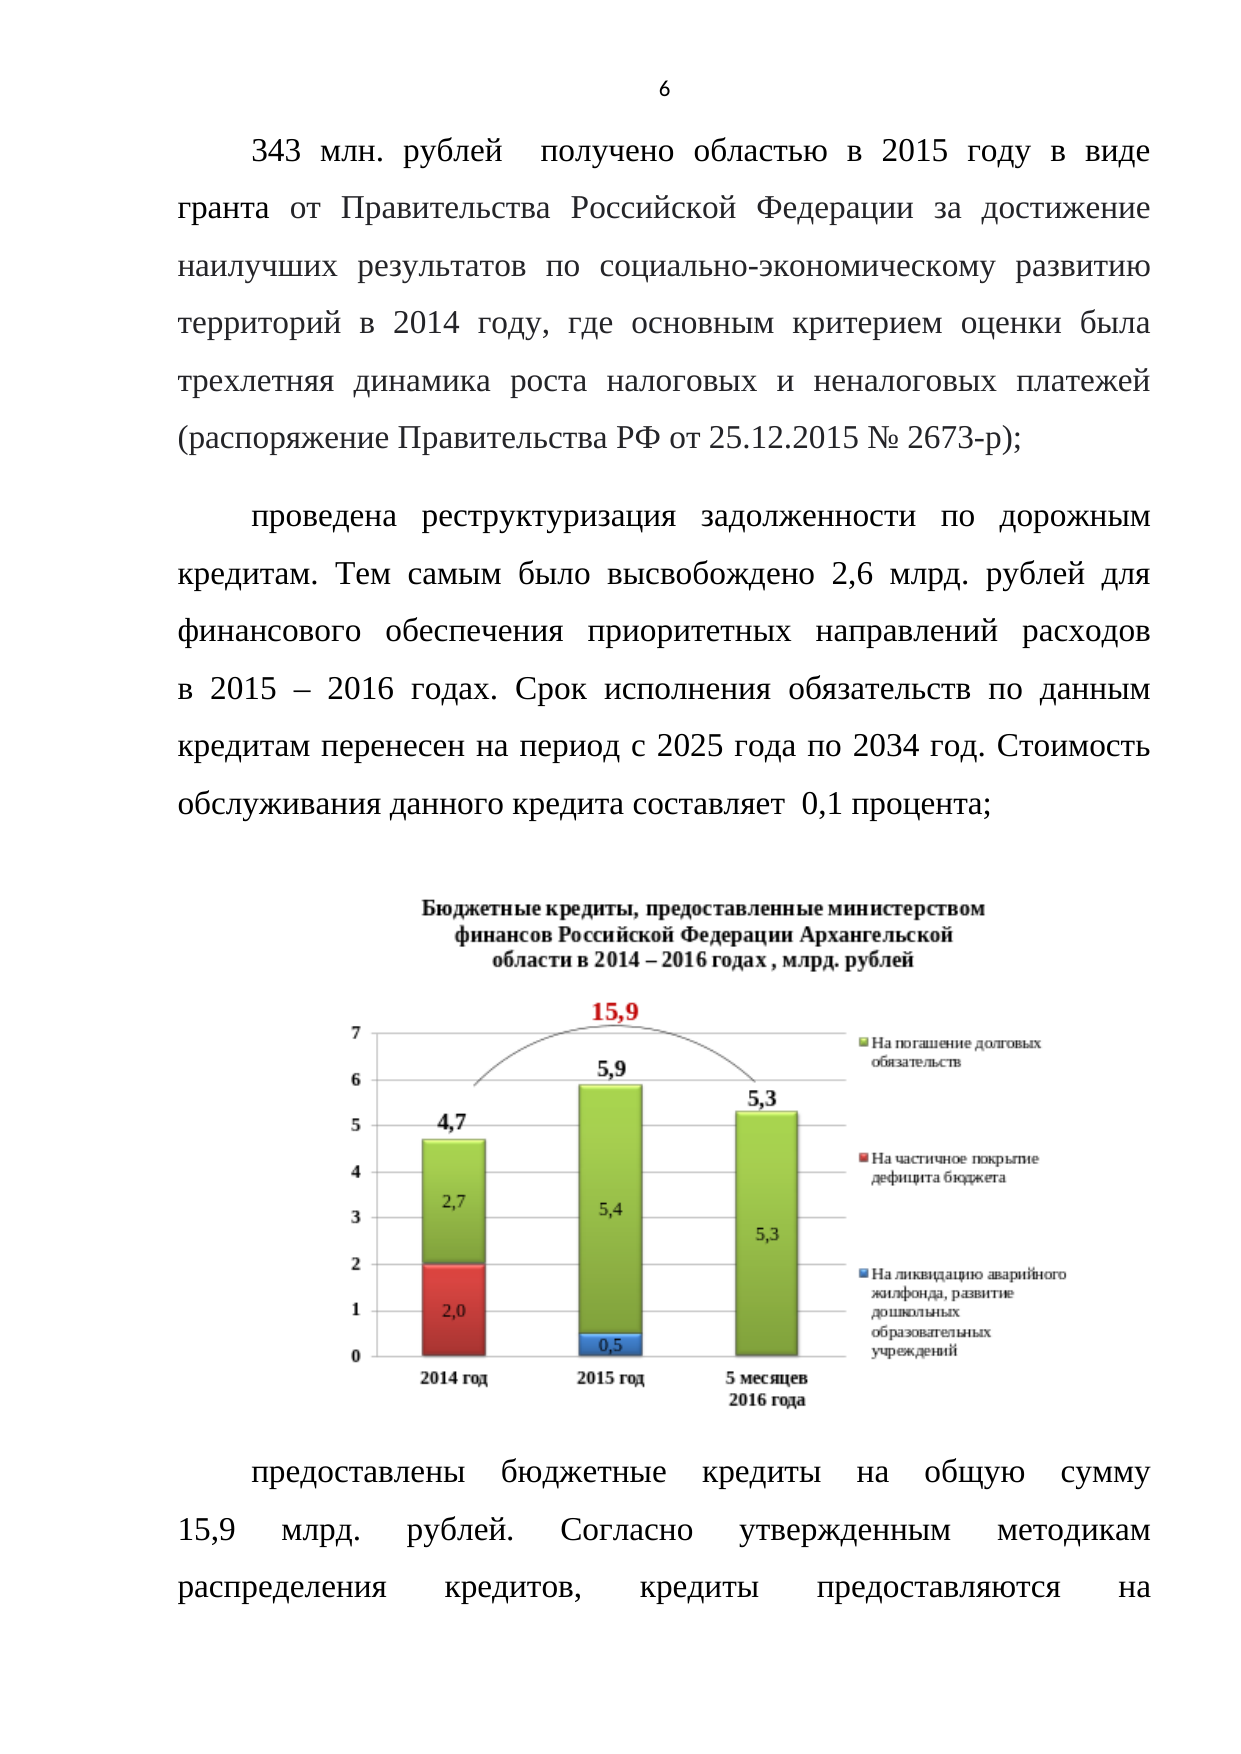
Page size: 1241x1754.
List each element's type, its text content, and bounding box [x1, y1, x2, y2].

text 343 млн. рублей получено областью в 2015 году в виде гранта от Правительства Российской Федерации за достижение наилучших результатов по социально-экономическому развитию территорий в 2014 году, где основным критерием оценки была трехлетняя динамика роста налоговых и неналоговых платежей (распоряжение Правительства РФ от 25.12.2015 № 2673-р); [177, 130, 1152, 456]
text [177, 1452, 1152, 1605]
text проведена реструктуризация задолженности по дорожным кредитам. Тем самым было высвобождено 2,6 млрд. рублей для финансового обеспечения приоритетных направлений расходов в 2015 – 2016 годах. Срок исполнения обязательств по данным кредитам перенесен на период с 2025 года по 2034 год. Стоимость обслуживания данного кредита составляет 0,1 процента; [177, 496, 1152, 822]
